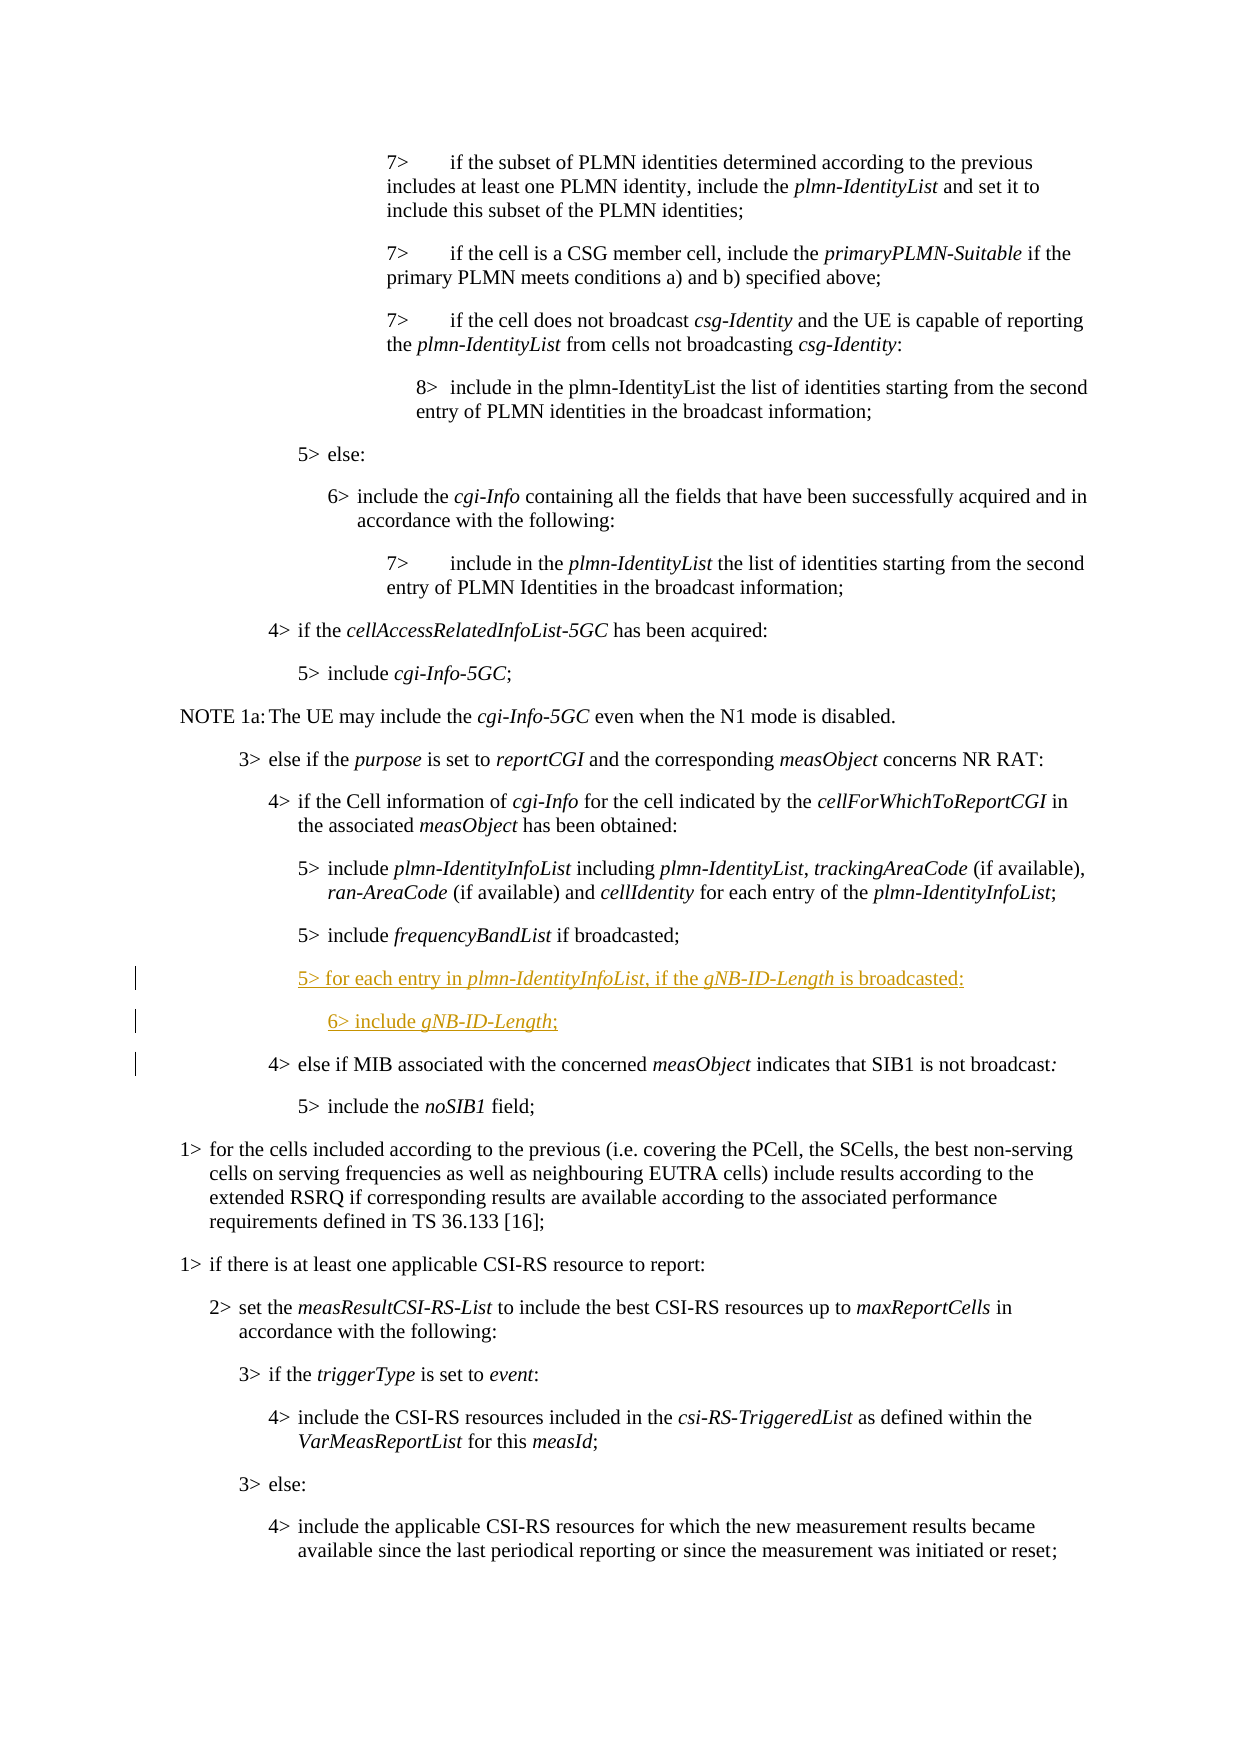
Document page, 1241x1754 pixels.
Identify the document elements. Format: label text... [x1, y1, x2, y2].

text 4> if the cellAccessRelatedInfoList-5GC has been acquired: [268, 618, 1090, 642]
text 3> else if the purpose is set to reportCGI and the corresponding measObject concerns NR RAT: [239, 747, 1090, 771]
text 5> include cgi-Info-5GC; [298, 661, 1090, 685]
text 1> if there is at least one applicable CSI-RS resource to report: [179, 1252, 1090, 1276]
text 5> include the noSIB1 field; [298, 1094, 1090, 1118]
text 4> include the applicable CSI-RS resources for which the new measurement results became available since the last periodical reporting or since the measurement was initiated or reset; [268, 1514, 1090, 1562]
text 4> include the CSI-RS resources included in the csi-RS-TriggeredList as defined within the VarMeasReportList for this measId; [268, 1405, 1090, 1453]
text 4> else if MIB associated with the concerned measObject indicates that SIB1 is not broadcast: [268, 1052, 1090, 1076]
text 3> else: [239, 1472, 1090, 1496]
text 7> include in the plmn-IdentityList the list of identities starting from the second entry of PLMN Identities in the broadcast information; [386, 551, 1090, 599]
text 7> if the cell does not broadcast csg-Identity and the UE is capable of reporting the plmn-IdentityList from cells not broadcasting csg-Identity: [386, 308, 1090, 356]
text 5> else: [298, 442, 1090, 466]
text 2> set the measResultCSI-RS-List to include the best CSI-RS resources up to maxReportCells in accordance with the following: [209, 1295, 1090, 1343]
text 1> for the cells included according to the previous (i.e. covering the PCell, the SCells, the best non-serving cells on serving frequencies as well as neighbouring EUTRA cells) include results according to the extended RSRQ if corresponding results are available according to the associated performance requirements defined in TS 36.133 [16]; [179, 1137, 1090, 1233]
text 6> include the cgi-Info containing all the fields that have been successfully acquired and in accordance with the following: [327, 484, 1090, 532]
text 3> if the triggerType is set to event: [239, 1362, 1090, 1386]
text 7> if the subset of PLMN identities determined according to the previous includes at least one PLMN identity, include the plmn-IdentityList and set it to include this subset of the PLMN identities; [386, 150, 1090, 222]
text 7> if the cell is a CSG member cell, include the primaryPLMN-Suitable if the primary PLMN meets conditions a) and b) specified above; [386, 241, 1090, 289]
text 5> include frequencyBandList if broadcasted; [298, 923, 1090, 947]
text 5> include plmn-IdentityInfoList including plmn-IdentityList, trackingAreaCode (if available), ran-AreaCode (if available) and cellIdentity for each entry of the plmn-IdentityInfoList; [298, 856, 1090, 904]
text 4> if the Cell information of cgi-Info for the cell indicated by the cellForWhichToReportCGI in the associated measObject has been obtained: [268, 789, 1090, 837]
text 8> include in the plmn-IdentityList the list of identities starting from the second entry of PLMN identities in the broadcast information; [416, 375, 1090, 423]
text NOTE 1a: The UE may include the cgi-Info-5GC even when the N1 mode is disabled. [179, 704, 1090, 728]
